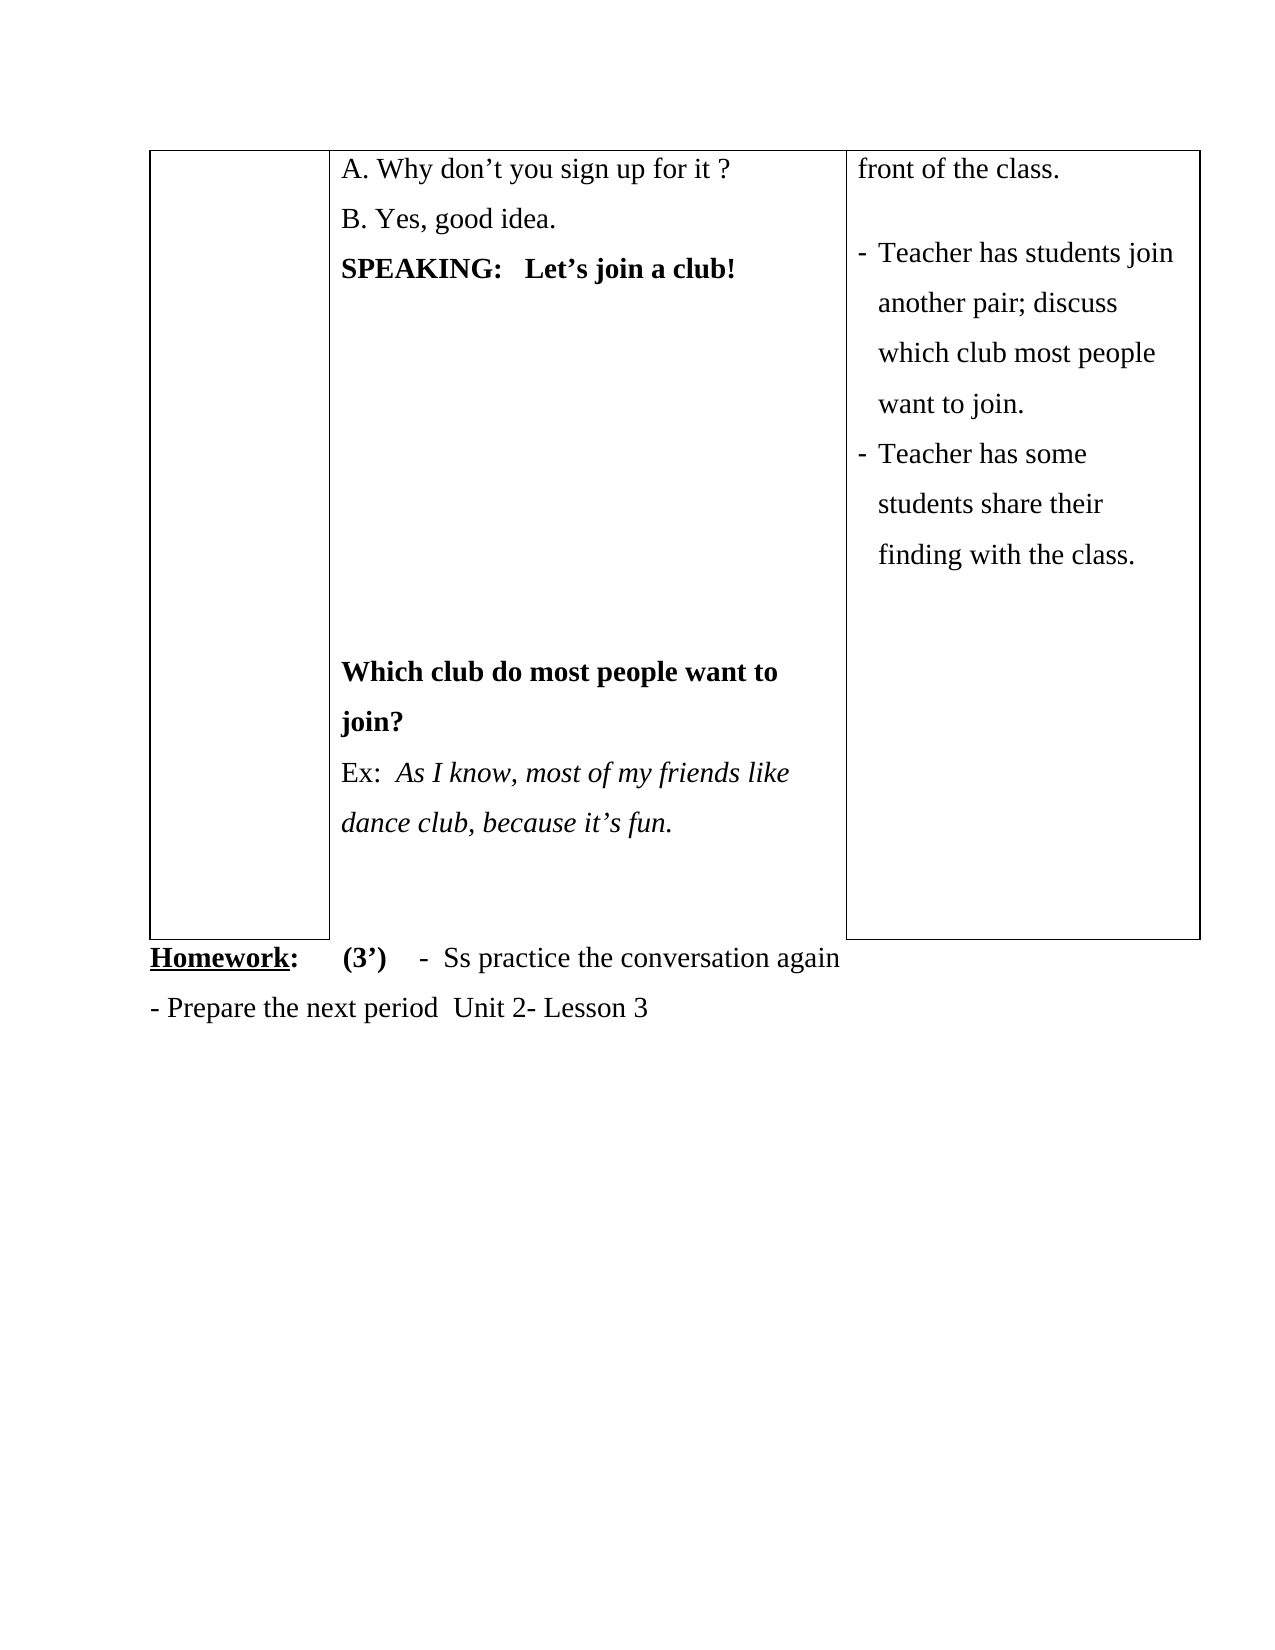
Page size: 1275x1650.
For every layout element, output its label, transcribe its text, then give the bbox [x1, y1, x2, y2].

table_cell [847, 151, 1199, 939]
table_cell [330, 151, 846, 939]
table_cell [151, 151, 329, 939]
text Homework: (3’) - Ss practice the conversation again - Prepare the next period Unit 2- Lesson 3 [150, 940, 1125, 1024]
